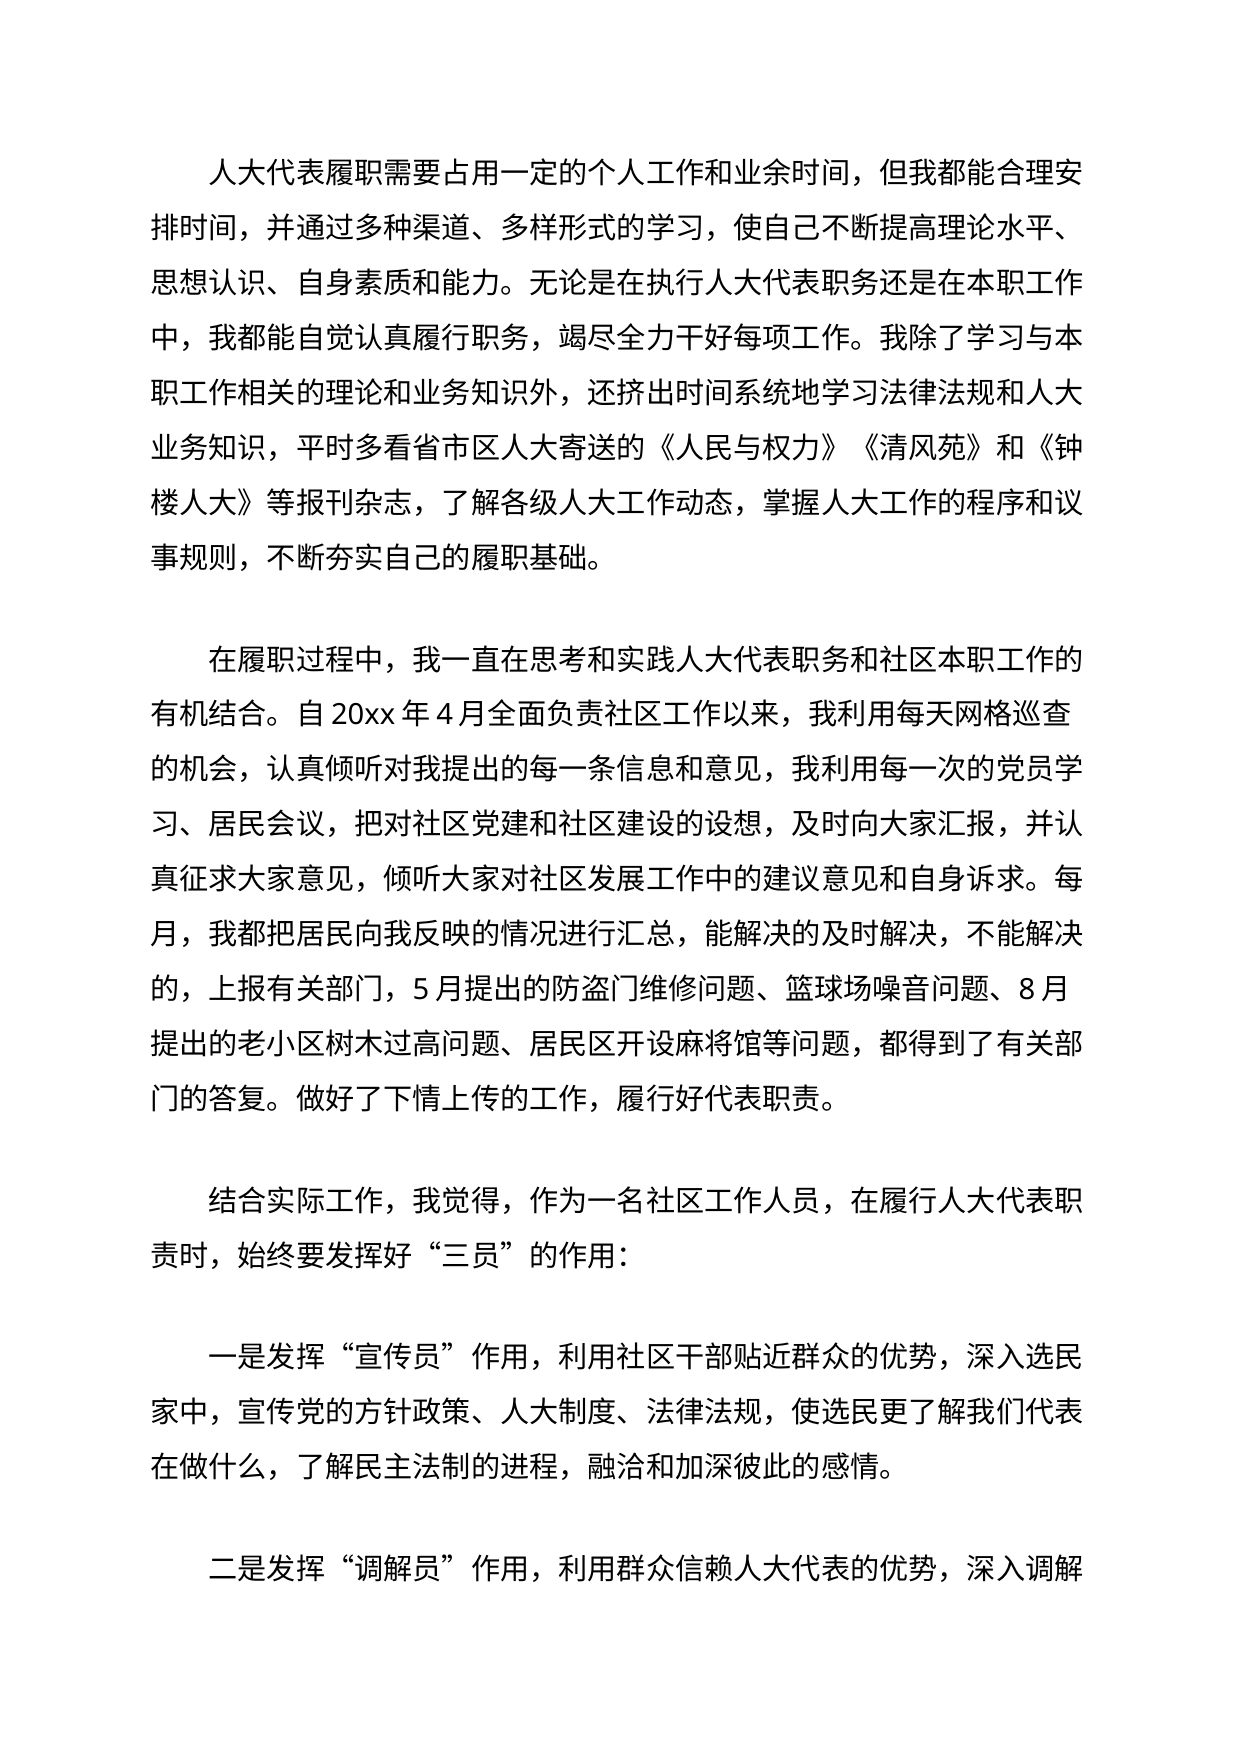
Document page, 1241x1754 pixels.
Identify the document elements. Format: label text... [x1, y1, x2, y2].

text 人大代表履职需要占用一定的个人工作和业余时间，但我都能合理安排时间，并通过多种渠道、多样形式的学习，使自己不断提高理论水平、思想认识、自身素质和能力。无论是在执行人大代表职务还是在本职工作中，我都能自觉认真履行职务，竭尽全力干好每项工作。我除了学习与本职工作相关的理论和业务知识外，还挤出时间系统地学习法律法规和人大业务知识，平时多看省市区人大寄送的《人民与权力》《清风苑》和《钟楼人大》等报刊杂志，了解各级人大工作动态，掌握人大工作的程序和议事规则，不断夯实自己的履职基础。 [150, 150, 1090, 577]
text 在履职过程中，我一直在思考和实践人大代表职务和社区本职工作的有机结合。自20xx年4月全面负责社区工作以来，我利用每天网格巡查的机会，认真倾听对我提出的每一条信息和意见，我利用每一次的党员学习、居民会议，把对社区党建和社区建设的设想，及时向大家汇报，并认真征求大家意见，倾听大家对社区发展工作中的建议意见和自身诉求。每月，我都把居民向我反映的情况进行汇总，能解决的及时解决，不能解决的，上报有关部门，5月提出的防盗门维修问题、篮球场噪音问题、8月提出的老小区树木过高问题、居民区开设麻将馆等问题，都得到了有关部门的答复。做好了下情上传的工作，履行好代表职责。 [150, 636, 1090, 1118]
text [150, 1545, 1090, 1588]
text 一是发挥“宣传员”作用，利用社区干部贴近群众的优势，深入选民家中，宣传党的方针政策、人大制度、法律法规，使选民更了解我们代表在做什么，了解民主法制的进程，融洽和加深彼此的感情。 [150, 1334, 1090, 1486]
text 结合实际工作，我觉得，作为一名社区工作人员，在履行人大代表职责时，始终要发挥好“三员”的作用： [150, 1177, 1090, 1274]
